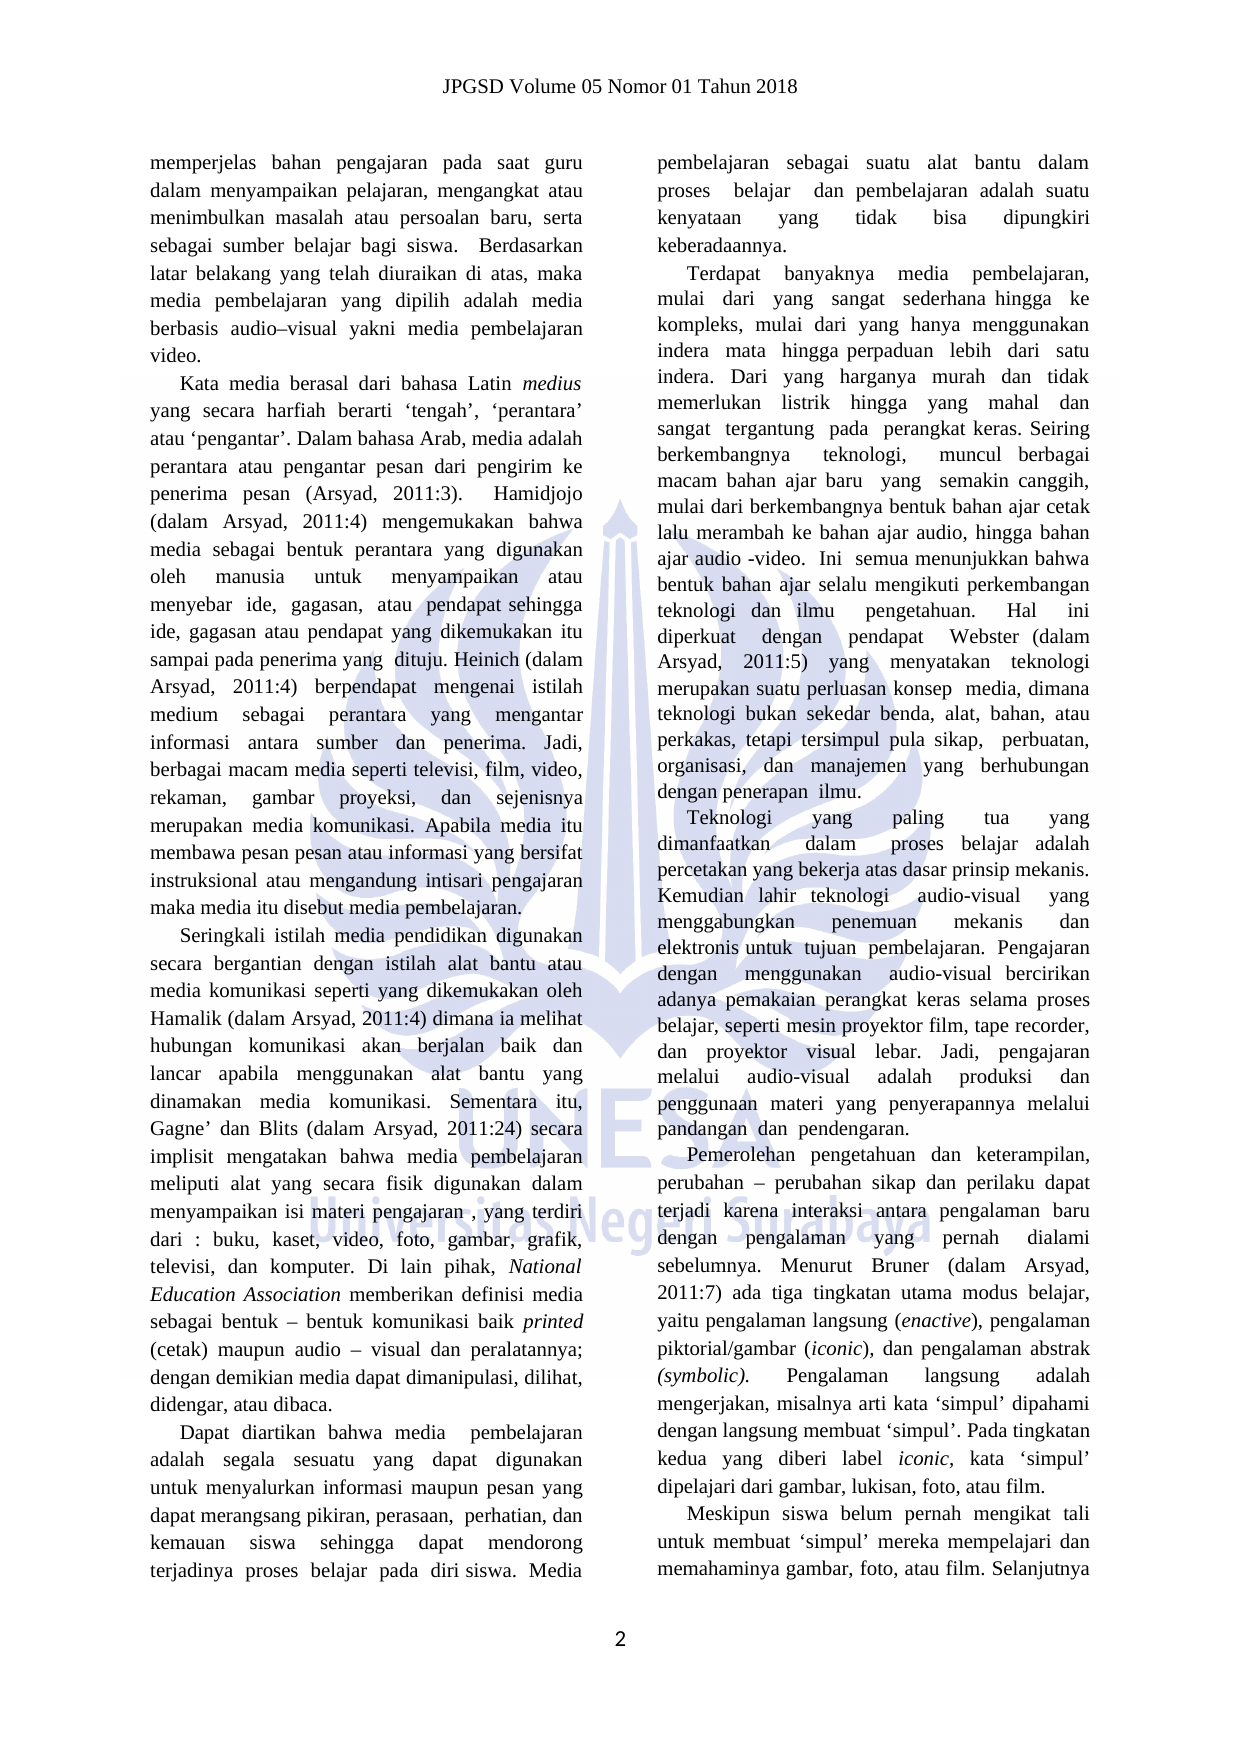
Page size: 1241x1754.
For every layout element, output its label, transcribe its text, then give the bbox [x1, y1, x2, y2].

text Pemerolehan pengetahuan dan keterampilan, perubahan – perubahan sikap dan perilaku dapat terjadi karena interaksi antara pengalaman baru dengan pengalaman yang pernah dialami sebelumnya. Menurut Bruner (dalam Arsyad, 2011:7) ada tiga tingkatan utama modus belajar, yaitu pengalaman langsung (enactive), pengalaman piktorial/gambar (iconic), dan pengalaman abstrak (symbolic). Pengalaman langsung adalah mengerjakan, misalnya arti kata ‘simpul’ dipahami dengan langsung membuat ‘simpul’. Pada tingkatan kedua yang diberi label iconic, kata ‘simpul’ dipelajari dari gambar, lukisan, foto, atau film. [657, 1142, 1090, 1498]
text Kata media berasal dari bahasa Latin medius yang secara harfiah berarti ‘tengah’, ‘perantara’ atau ‘pengantar’. Dalam bahasa Arab, media adalah perantara atau pengantar pesan dari pengirim ke penerima pesan (Arsyad, 2011:3). Hamidjojo (dalam Arsyad, 2011:4) mengemukakan bahwa media sebagai bentuk perantara yang digunakan oleh manusia untuk menyampaikan atau menyebar ide, gagasan, atau pendapat sehingga ide, gagasan atau pendapat yang dikemukakan itu sampai pada penerima yang dituju. Heinich (dalam Arsyad, 2011:4) berpendapat mengenai istilah medium sebagai perantara yang mengantar informasi antara sumber dan penerima. Jadi, berbagai macam media seperti televisi, film, video, rekaman, gambar proyeksi, dan sejenisnya merupakan media komunikasi. Apabila media itu membawa pesan pesan atau informasi yang bersifat instruksional atau mengandung intisari pengajaran maka media itu disebut media pembelajaran. [150, 371, 583, 919]
text Teknologi yang paling tua yang dimanfaatkan dalam proses belajar adalah percetakan yang bekerja atas dasar prinsip mekanis. Kemudian lahir teknologi audio-visual yang menggabungkan penemuan mekanis dan elektronis untuk tujuan pembelajaran. Pengajaran dengan menggunakan audio-visual bercirikan adanya pemakaian perangkat keras selama proses belajar, seperti mesin proyektor film, tape recorder, dan proyektor visual lebar. Jadi, pengajaran melalui audio-visual adalah produksi dan penggunaan materi yang penyerapannya melalui pandangan dan pendengaran. [657, 805, 1090, 1140]
text Dapat diartikan bahwa media pembelajaran adalah segala sesuatu yang dapat digunakan untuk menyalurkan informasi maupun pesan yang dapat merangsang pikiran, perasaan, perhatian, dan kemauan siswa sehingga dapat mendorong terjadinya proses belajar pada diri siswa. Media pembelajaran sebagai suatu alat bantu dalam proses belajar dan pembelajaran adalah suatu kenyataan yang tidak bisa dipungkiri keberadaannya. [657, 150, 1090, 257]
text Seringkali istilah media pendidikan digunakan secara bergantian dengan istilah alat bantu atau media komunikasi seperti yang dikemukakan oleh Hamalik (dalam Arsyad, 2011:4) dimana ia melihat hubungan komunikasi akan berjalan baik dan lancar apabila menggunakan alat bantu yang dinamakan media komunikasi. Sementara itu, Gagne’ dan Blits (dalam Arsyad, 2011:24) secara implisit mengatakan bahwa media pembelajaran meliputi alat yang secara fisik digunakan dalam menyampaikan isi materi pengajaran , yang terdiri dari : buku, kaset, video, foto, gambar, grafik, televisi, dan komputer. Di lain pihak, National Education Association memberikan definisi media sebagai bentuk – bentuk komunikasi baik printed (cetak) maupun audio – visual dan peralatannya; dengan demikian media dapat dimanipulasi, dilihat, didengar, atau dibaca. [150, 923, 583, 1416]
text Terdapat banyaknya media pembelajaran, mulai dari yang sangat sederhana hingga ke kompleks, mulai dari yang hanya menggunakan indera mata hingga perpaduan lebih dari satu indera. Dari yang harganya murah dan tidak memerlukan listrik hingga yang mahal dan sangat tergantung pada perangkat keras. Seiring berkembangnya teknologi, muncul berbagai macam bahan ajar baru yang semakin canggih, mulai dari berkembangnya bentuk bahan ajar cetak lalu merambah ke bahan ajar audio, hingga bahan ajar audio -video. Ini semua menunjukkan bahwa bentuk bahan ajar selalu mengikuti perkembangan teknologi dan ilmu pengetahuan. Hal ini diperkuat dengan pendapat Webster (dalam Arsyad, 2011:5) yang menyatakan teknologi merupakan suatu perluasan konsep media, dimana teknologi bukan sekedar benda, alat, bahan, atau perkakas, tetapi tersimpul pula sikap, perbuatan, organisasi, dan manajemen yang berhubungan dengan penerapan ilmu. [657, 260, 1090, 803]
text Dapat diartikan bahwa media pembelajaran adalah segala sesuatu yang dapat digunakan untuk menyalurkan informasi maupun pesan yang dapat merangsang pikiran, perasaan, perhatian, dan kemauan siswa sehingga dapat mendorong terjadinya proses belajar pada diri siswa. Media pembelajaran sebagai suatu alat bantu dalam proses belajar dan pembelajaran adalah suatu kenyataan yang tidak bisa dipungkiri keberadaannya. [150, 1420, 583, 1582]
